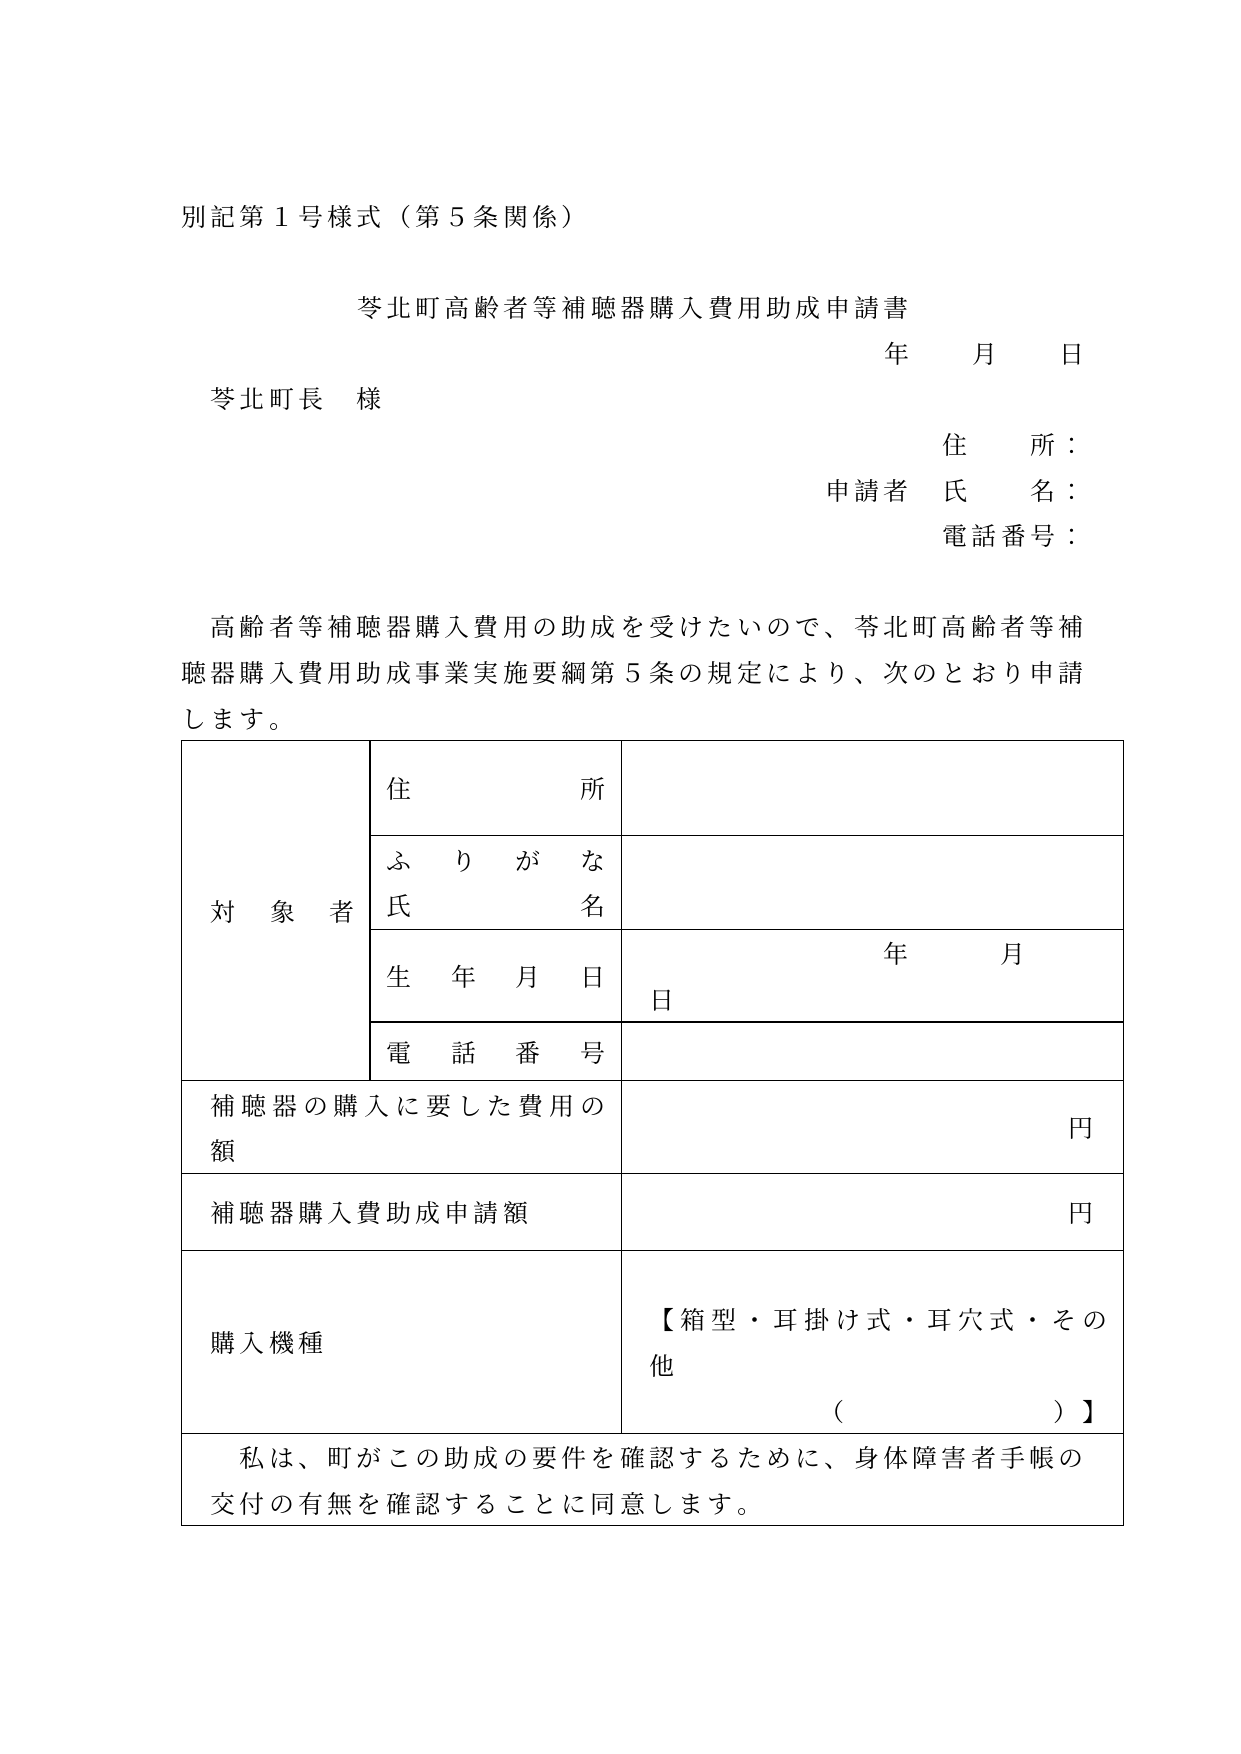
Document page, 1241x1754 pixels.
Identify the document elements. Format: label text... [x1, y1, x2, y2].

table_cell 電話番号 [371, 1023, 621, 1080]
text 別記第１号様式（第５条関係） [181, 193, 1088, 238]
table_cell 【箱型・耳掛け式・耳穴式・その他 （ ）】 [622, 1251, 1123, 1433]
text 高齢者等補聴器購入費用の助成を受けたいので、苓北町高齢者等補聴器購入費用助成事業実施要綱第５条の規定により、次のとおり申請します。 [181, 603, 1088, 740]
table_cell [622, 1023, 1123, 1080]
text 住 所： [181, 421, 1088, 466]
text 電話番号： [181, 512, 1088, 558]
text 苓北町高齢者等補聴器購入費用助成申請書 [181, 284, 1088, 329]
table_cell 補聴器の購入に要した費用の額 [182, 1081, 621, 1173]
text 申請者 氏 名： [181, 466, 1088, 512]
table_cell ふりがな 氏名 [371, 836, 621, 929]
table_cell 年 月 日 [622, 930, 1123, 1021]
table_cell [182, 1434, 1123, 1525]
table_cell [622, 836, 1123, 929]
table_cell 円 [622, 1174, 1123, 1249]
table_cell 購入機種 [182, 1251, 621, 1433]
table_cell 生年月日 [371, 930, 621, 1021]
table_cell 円 [622, 1081, 1123, 1173]
table_header 対象者 [182, 741, 369, 1080]
table_header [622, 741, 1123, 834]
text 苓北町長 様 [181, 375, 1088, 421]
table_header 住所 [371, 741, 621, 834]
text 年 月 日 [181, 329, 1089, 375]
table_cell 補聴器購入費助成申請額 [182, 1174, 621, 1249]
